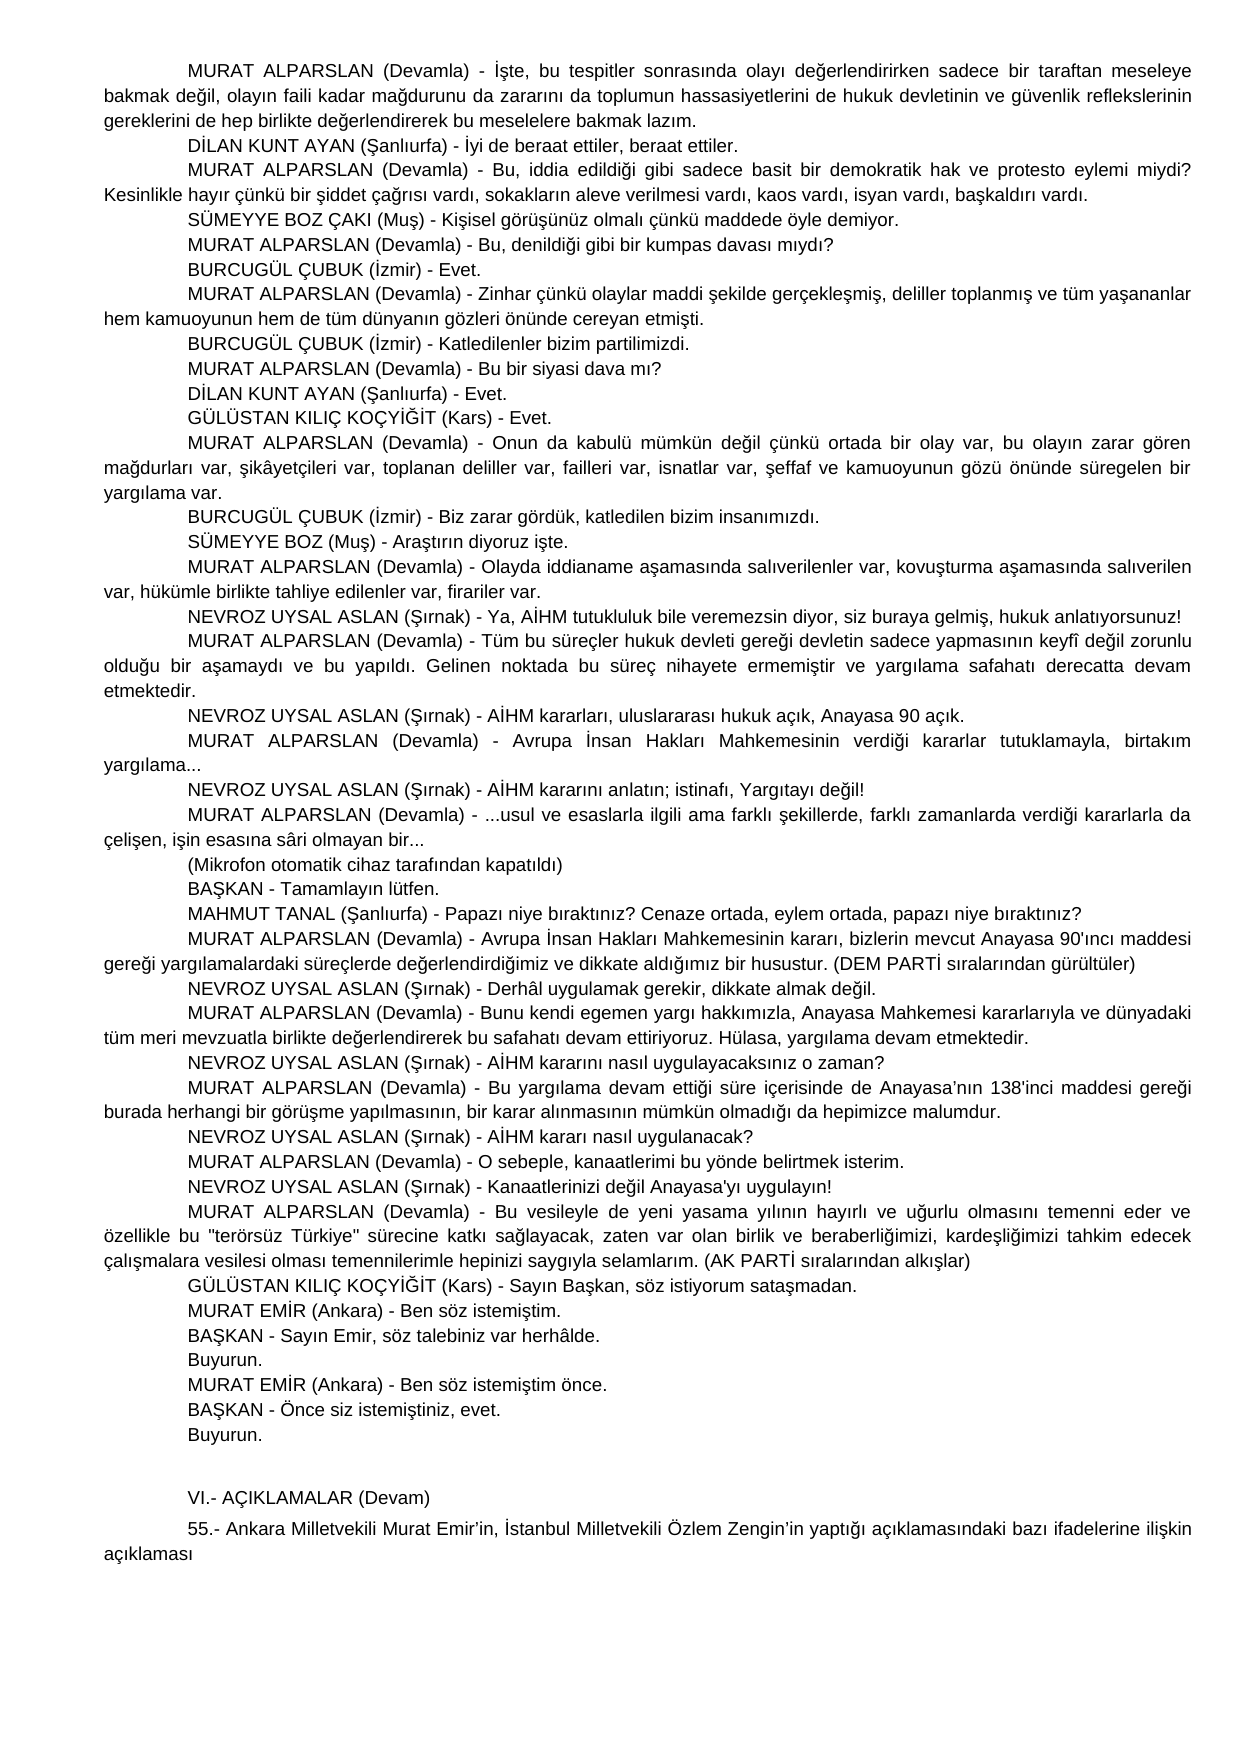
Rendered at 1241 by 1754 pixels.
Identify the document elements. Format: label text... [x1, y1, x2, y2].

text MURAT ALPARSLAN (Devamla) - Olayda iddianame aşamasında salıverilenler var, kovuşturma aşamasında salıverilen var, hükümle birlikte tahliye edilenler var, firariler var. [103, 556, 1192, 602]
text MURAT ALPARSLAN (Devamla) - O sebeple, kanaatlerimi bu yönde belirtmek isterim. [103, 1151, 1192, 1172]
text MURAT ALPARSLAN (Devamla) - Onun da kabulü mümkün değil çünkü ortada bir olay var, bu olayın zarar gören mağdurları var, şikâyetçileri var, toplanan deliller var, failleri var, isnatlar var, şeffaf ve kamuoyunun gözü önünde süregelen bir yargılama var. [103, 432, 1192, 503]
text MURAT EMİR (Ankara) - Ben söz istemiştim önce. [103, 1374, 1192, 1396]
text 55.- Ankara Milletvekili Murat Emir’in, İstanbul Milletvekili Özlem Zengin’in yaptığı açıklamasındaki bazı ifadelerine ilişkin açıklaması [103, 1518, 1192, 1564]
text DİLAN KUNT AYAN (Şanlıurfa) - İyi de beraat ettiler, beraat ettiler. [103, 134, 1192, 156]
text MURAT ALPARSLAN (Devamla) - İşte, bu tespitler sonrasında olayı değerlendirirken sadece bir taraftan meseleye bakmak değil, olayın faili kadar mağdurunu da zararını da toplumun hassasiyetlerini de hukuk devletinin ve güvenlik reflekslerinin gereklerini de hep birlikte değerlendirerek bu meselelere bakmak lazım. [103, 60, 1192, 131]
text MURAT ALPARSLAN (Devamla) - Bu vesileyle de yeni yasama yılının hayırlı ve uğurlu olmasını temenni eder ve özellikle bu "terörsüz Türkiye" sürecine katkı sağlayacak, zaten var olan birlik ve beraberliğimizi, kardeşliğimizi tahkim edecek çalışmalara vesilesi olması temennilerimle hepinizi saygıyla selamlarım. (AK PARTİ sıralarından alkışlar) [103, 1200, 1192, 1272]
text NEVROZ UYSAL ASLAN (Şırnak) - Derhâl uygulamak gerekir, dikkate almak değil. [103, 977, 1192, 999]
text MURAT ALPARSLAN (Devamla) - Tüm bu süreçler hukuk devleti gereği devletin sadece yapmasının keyfî değil zorunlu olduğu bir aşamaydı ve bu yapıldı. Gelinen noktada bu süreç nihayete ermemiştir ve yargılama safahatı derecatta devam etmektedir. [103, 630, 1192, 701]
text MURAT ALPARSLAN (Devamla) - Avrupa İnsan Hakları Mahkemesinin kararı, bizlerin mevcut Anayasa 90'ıncı maddesi gereği yargılamalardaki süreçlerde değerlendirdiğimiz ve dikkate aldığımız bir husustur. (DEM PARTİ sıralarından gürültüler) [103, 928, 1192, 974]
text NEVROZ UYSAL ASLAN (Şırnak) - AİHM kararları, uluslararası hukuk açık, Anayasa 90 açık. [103, 704, 1192, 726]
text MURAT ALPARSLAN (Devamla) - Bunu kendi egemen yargı hakkımızla, Anayasa Mahkemesi kararlarıyla ve dünyadaki tüm meri mevzuatla birlikte değerlendirerek bu safahatı devam ettiriyoruz. Hülasa, yargılama devam etmektedir. [103, 1002, 1192, 1048]
text Buyurun. [103, 1349, 1192, 1371]
text NEVROZ UYSAL ASLAN (Şırnak) - Kanaatlerinizi değil Anayasa'yı uygulayın! [103, 1176, 1192, 1197]
text MAHMUT TANAL (Şanlıurfa) - Papazı niye bıraktınız? Cenaze ortada, eylem ortada, papazı niye bıraktınız? [103, 903, 1192, 924]
text MURAT ALPARSLAN (Devamla) - Avrupa İnsan Hakları Mahkemesinin verdiği kararlar tutuklamayla, birtakım yargılama... [103, 729, 1192, 776]
text BAŞKAN - Sayın Emir, söz talebiniz var herhâlde. [103, 1324, 1192, 1346]
text MURAT EMİR (Ankara) - Ben söz istemiştim. [103, 1299, 1192, 1321]
text BURCUGÜL ÇUBUK (İzmir) - Biz zarar gördük, katledilen bizim insanımızdı. [103, 506, 1192, 528]
text BURCUGÜL ÇUBUK (İzmir) - Evet. [103, 258, 1192, 280]
text BAŞKAN - Tamamlayın lütfen. [103, 878, 1192, 900]
text MURAT ALPARSLAN (Devamla) - Zinhar çünkü olaylar maddi şekilde gerçekleşmiş, deliller toplanmış ve tüm yaşananlar hem kamuoyunun hem de tüm dünyanın gözleri önünde cereyan etmişti. [103, 283, 1192, 329]
text GÜLÜSTAN KILIÇ KOÇYİĞİT (Kars) - Sayın Başkan, söz istiyorum sataşmadan. [103, 1275, 1192, 1296]
text (Mikrofon otomatik cihaz tarafından kapatıldı) [103, 853, 1192, 875]
text MURAT ALPARSLAN (Devamla) - ...usul ve esaslarla ilgili ama farklı şekillerde, farklı zamanlarda verdiği kararlarla da çelişen, işin esasına sâri olmayan bir... [103, 804, 1192, 850]
text BURCUGÜL ÇUBUK (İzmir) - Katledilenler bizim partilimizdi. [103, 333, 1192, 354]
text Buyurun. [103, 1423, 1192, 1445]
text NEVROZ UYSAL ASLAN (Şırnak) - AİHM kararını anlatın; istinafı, Yargıtayı değil! [103, 779, 1192, 801]
text SÜMEYYE BOZ (Muş) - Araştırın diyoruz işte. [103, 531, 1192, 553]
text VI.- AÇIKLAMALAR (Devam) [103, 1487, 1192, 1508]
text DİLAN KUNT AYAN (Şanlıurfa) - Evet. [103, 382, 1192, 404]
text MURAT ALPARSLAN (Devamla) - Bu yargılama devam ettiği süre içerisinde de Anayasa’nın 138'inci maddesi gereği burada herhangi bir görüşme yapılmasının, bir karar alınmasının mümkün olmadığı da hepimizce malumdur. [103, 1076, 1192, 1123]
text MURAT ALPARSLAN (Devamla) - Bu, denildiği gibi bir kumpas davası mıydı? [103, 233, 1192, 255]
text NEVROZ UYSAL ASLAN (Şırnak) - AİHM kararını nasıl uygulayacaksınız o zaman? [103, 1052, 1192, 1073]
text NEVROZ UYSAL ASLAN (Şırnak) - Ya, AİHM tutukluluk bile veremezsin diyor, siz buraya gelmiş, hukuk anlatıyorsunuz! [103, 605, 1192, 627]
text MURAT ALPARSLAN (Devamla) - Bu, iddia edildiği gibi sadece basit bir demokratik hak ve protesto eylemi miydi? Kesinlikle hayır çünkü bir şiddet çağrısı vardı, sokakların aleve verilmesi vardı, kaos vardı, isyan vardı, başkaldırı vardı. [103, 159, 1192, 206]
text GÜLÜSTAN KILIÇ KOÇYİĞİT (Kars) - Evet. [103, 407, 1192, 429]
text BAŞKAN - Önce siz istemiştiniz, evet. [103, 1399, 1192, 1420]
text NEVROZ UYSAL ASLAN (Şırnak) - AİHM kararı nasıl uygulanacak? [103, 1126, 1192, 1148]
text MURAT ALPARSLAN (Devamla) - Bu bir siyasi dava mı? [103, 357, 1192, 379]
text SÜMEYYE BOZ ÇAKI (Muş) - Kişisel görüşünüz olmalı çünkü maddede öyle demiyor. [103, 209, 1192, 230]
